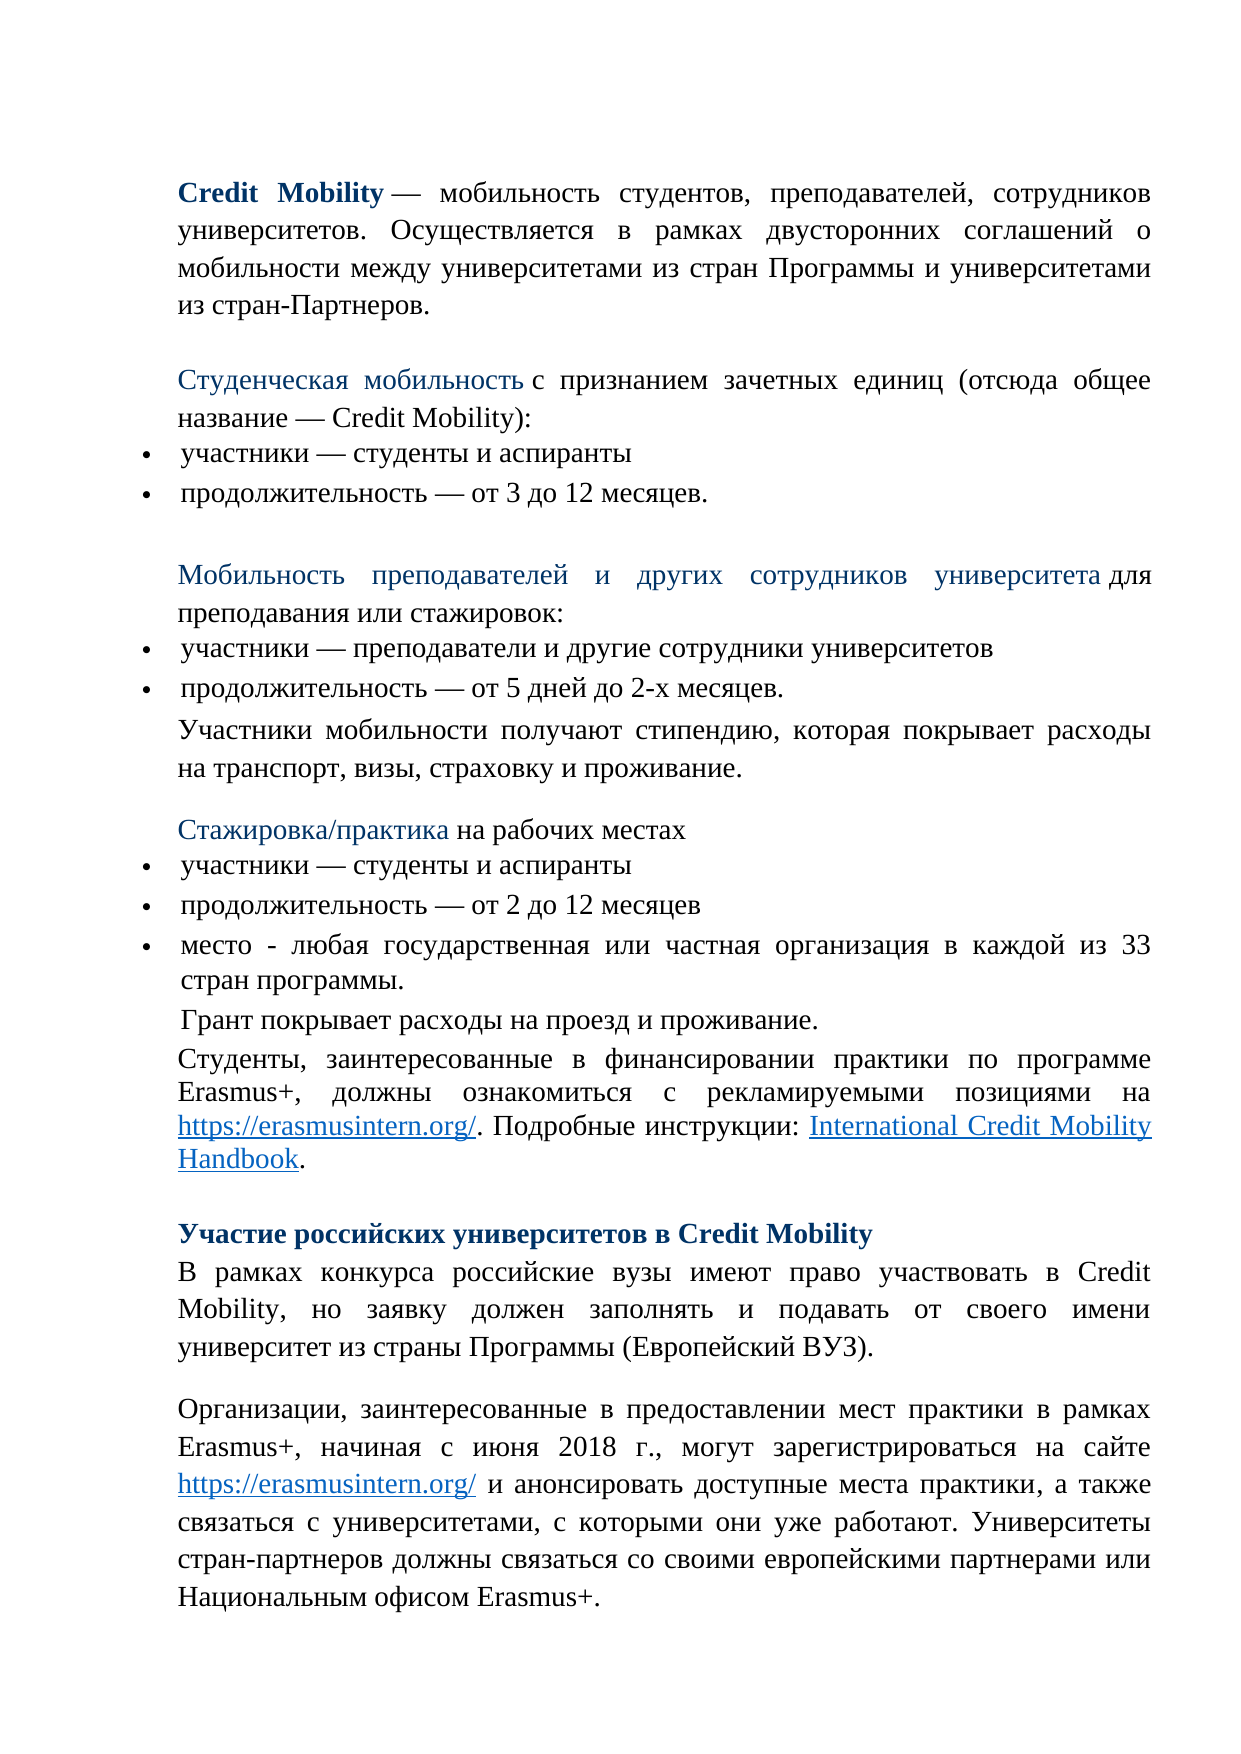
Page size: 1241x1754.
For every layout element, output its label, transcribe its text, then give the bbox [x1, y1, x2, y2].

text Мобильность преподавателей и других сотрудников университета для преподавания или стажировок: [177, 553, 1152, 628]
text Участие российских университетов в Credit Mobility [177, 1213, 1152, 1250]
text Грант покрывает расходы на проезд и проживание. [180, 1001, 1152, 1036]
text Credit Mobility — мобильность студентов, преподавателей, сотрудников университетов. Осуществляется в рамках двусторонних соглашений о мобильности между университетами из стран Программы и университетами из стран-Партнеров. [177, 171, 1152, 321]
list продолжительность — от 2 до 12 месяцев [143, 886, 1152, 921]
list место - любая государственная или частная организация в каждой из 33 стран программы. [143, 926, 1152, 996]
text В рамках конкурса российские вузы имеют право участвовать в Credit Mobility, но заявку должен заполнять и подавать от своего имени университет из страны Программы (Европейский ВУЗ). [177, 1250, 1152, 1363]
list участники — преподаватели и другие сотрудники университетов [143, 628, 1152, 663]
text Участники мобильности получают стипендию, которая покрывает расходы на транспорт, визы, страховку и проживание. [177, 708, 1152, 783]
text Студенты, заинтересованные в финансировании практики по программе Erasmus+, должны ознакомиться с рекламируемыми позициями на https://erasmusintern.org/. Подробные инструкции: International Credit Mobility Handbook. [177, 1041, 1152, 1175]
list продолжительность — от 5 дней до 2-х месяцев. [143, 668, 1152, 703]
list участники — студенты и аспиранты [143, 433, 1152, 468]
text Студенческая мобильность с признанием зачетных единиц (отсюда общее название — Credit Mobility): [177, 358, 1152, 433]
list участники — студенты и аспиранты [143, 846, 1152, 881]
list продолжительность — от 3 до 12 месяцев. [143, 473, 1152, 508]
text Стажировка/практика на рабочих местах [177, 808, 1152, 846]
text Организации, заинтересованные в предоставлении мест практики в рамках Erasmus+, начиная с июня 2018 г., могут зарегистрироваться на сайте https://erasmusintern.org/ и анонсировать доступные места практики, а также связаться с университетами, с которыми они уже работают. Университеты стран-партнеров должны связаться со своими европейскими партнерами или Национальным офисом Erasmus+. [177, 1388, 1152, 1613]
